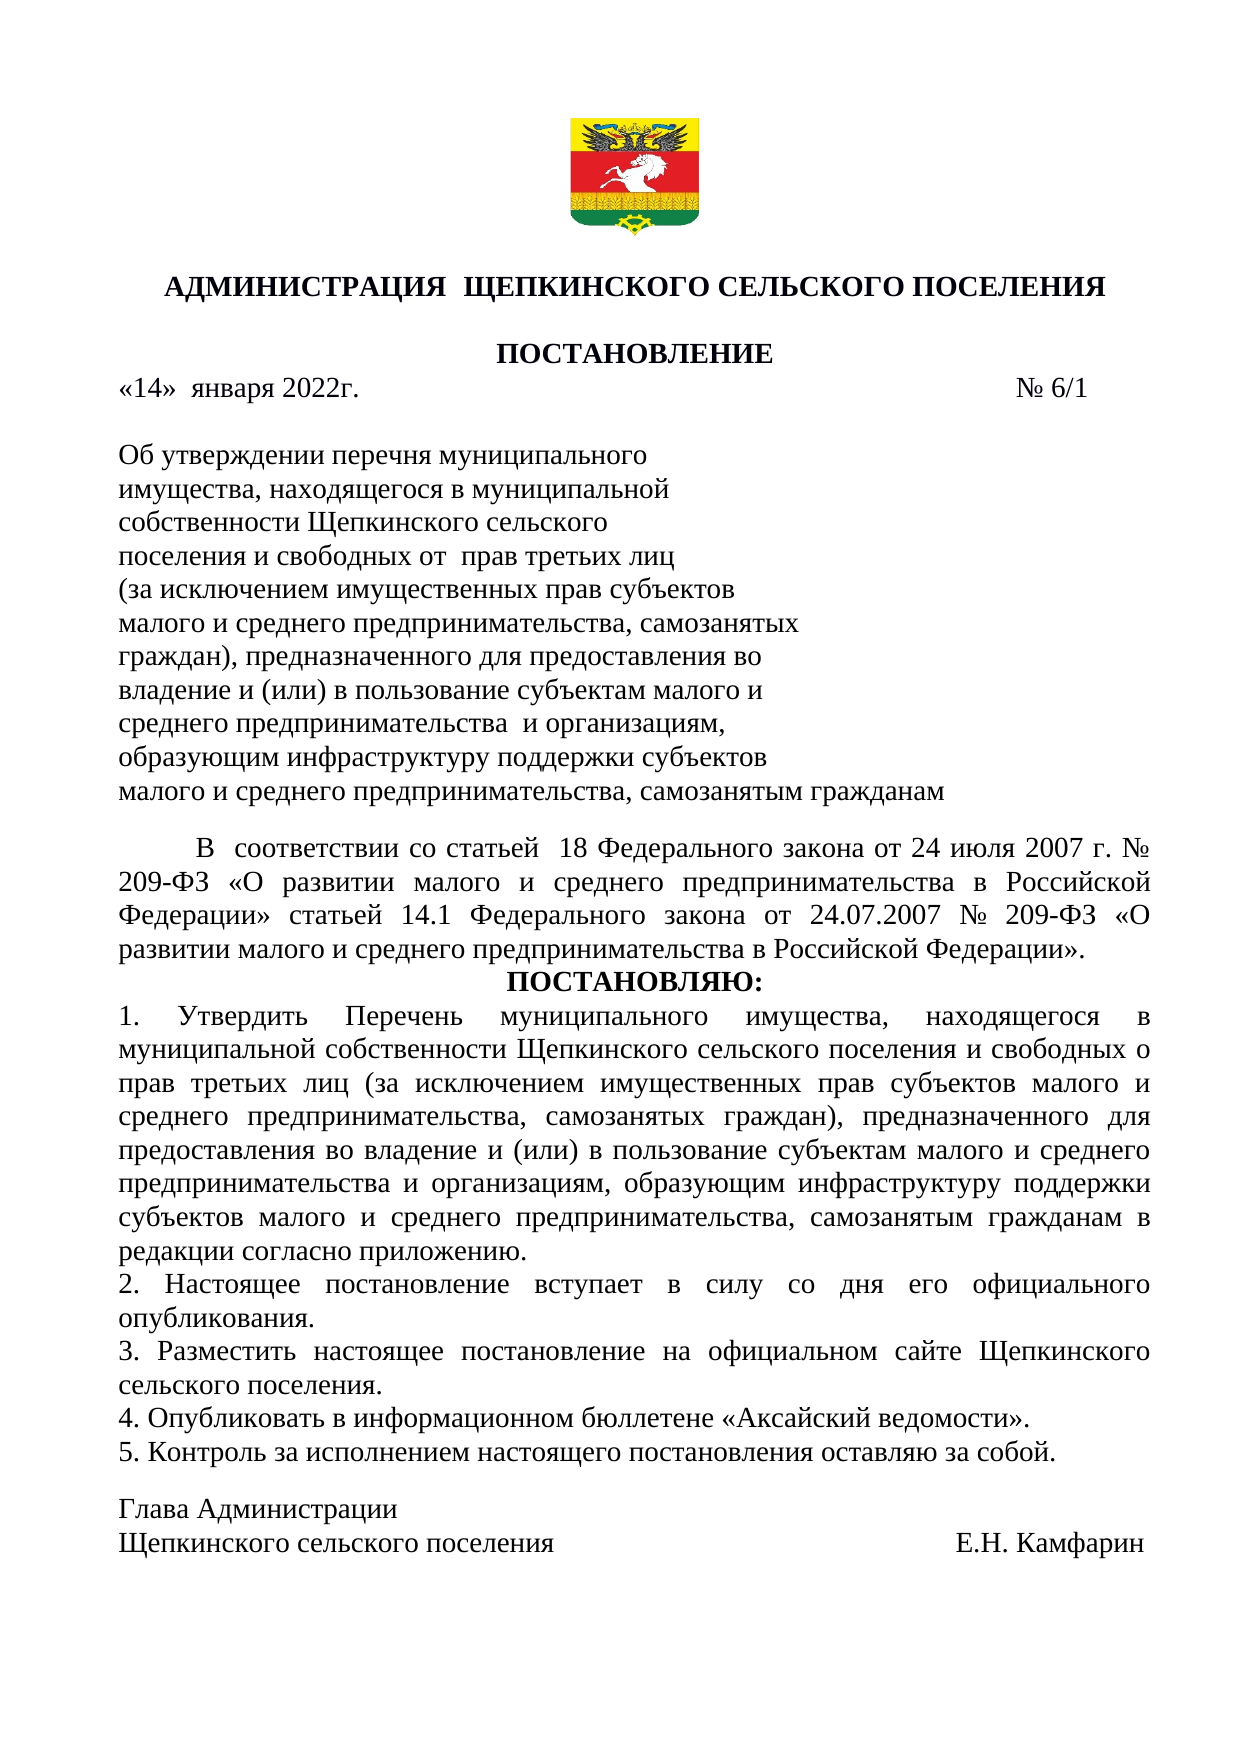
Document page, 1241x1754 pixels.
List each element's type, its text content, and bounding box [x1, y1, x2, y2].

title образующим инфраструктуру поддержки субъектов [118, 739, 1152, 773]
text 3. Разместить настоящее постановление на официальном сайте Щепкинского сельского поселения. [118, 1333, 1152, 1400]
title среднего предпринимательства и организациям, [118, 706, 1152, 739]
text Глава Администрации [118, 1491, 1152, 1525]
title малого и среднего предпринимательства, самозанятым гражданам [118, 773, 1152, 806]
title малого и среднего предпринимательства, самозанятых [118, 605, 1152, 638]
title поселения и свободных от прав третьих лиц [118, 538, 1152, 571]
title собственности Щепкинского сельского [118, 504, 1152, 538]
text Щепкинского сельского поселения Е.Н. Камфарин [118, 1525, 1152, 1558]
title имущества, находящегося в муниципальной [118, 471, 1152, 504]
text 4. Опубликовать в информационном бюллетене «Аксайский ведомости». [118, 1400, 1152, 1434]
text ПОСТАНОВЛЯЮ: [118, 964, 1152, 998]
title (за исключением имущественных прав субъектов [118, 571, 1152, 605]
title Об утверждении перечня муниципального [118, 437, 1152, 471]
text 1. Утвердить Перечень муниципального имущества, находящегося в муниципальной собственности Щепкинского сельского поселения и свободных о прав третьих лиц (за исключением имущественных прав субъектов малого и среднего предпринимательства, самозанятых граждан), предназначенного для предоставления во владение и (или) в пользование субъектам малого и среднего предпринимательства и организациям, образующим инфраструктуру поддержки субъектов малого и среднего предпринимательства, самозанятым гражданам в редакции согласно приложению. [118, 998, 1152, 1266]
title «14» января 2022г. № 6/1 [118, 370, 1152, 404]
title владение и (или) в пользование субъектам малого и [118, 672, 1152, 706]
text В соответствии со статьей 18 Федерального закона от 24 июля 2007 г. № 209-ФЗ «О развитии малого и среднего предпринимательства в Российской Федерации» статьей 14.1 Федерального закона от 24.07.2007 № 209-ФЗ «О развитии малого и среднего предпринимательства в Российской Федерации». [118, 830, 1152, 964]
picture [570, 118, 699, 236]
text 2. Настоящее постановление вступает в силу со дня его официального опубликования. [118, 1266, 1152, 1333]
title граждан), предназначенного для предоставления во [118, 638, 1152, 672]
title ПОСТАНОВЛЕНИЕ [118, 337, 1152, 370]
text 5. Контроль за исполнением настоящего постановления оставляю за собой. [118, 1434, 1152, 1467]
title АДМИНИСТРАЦИЯ ЩЕПКИНСКОГО СЕЛЬСКОГО ПОСЕЛЕНИЯ [118, 269, 1152, 303]
